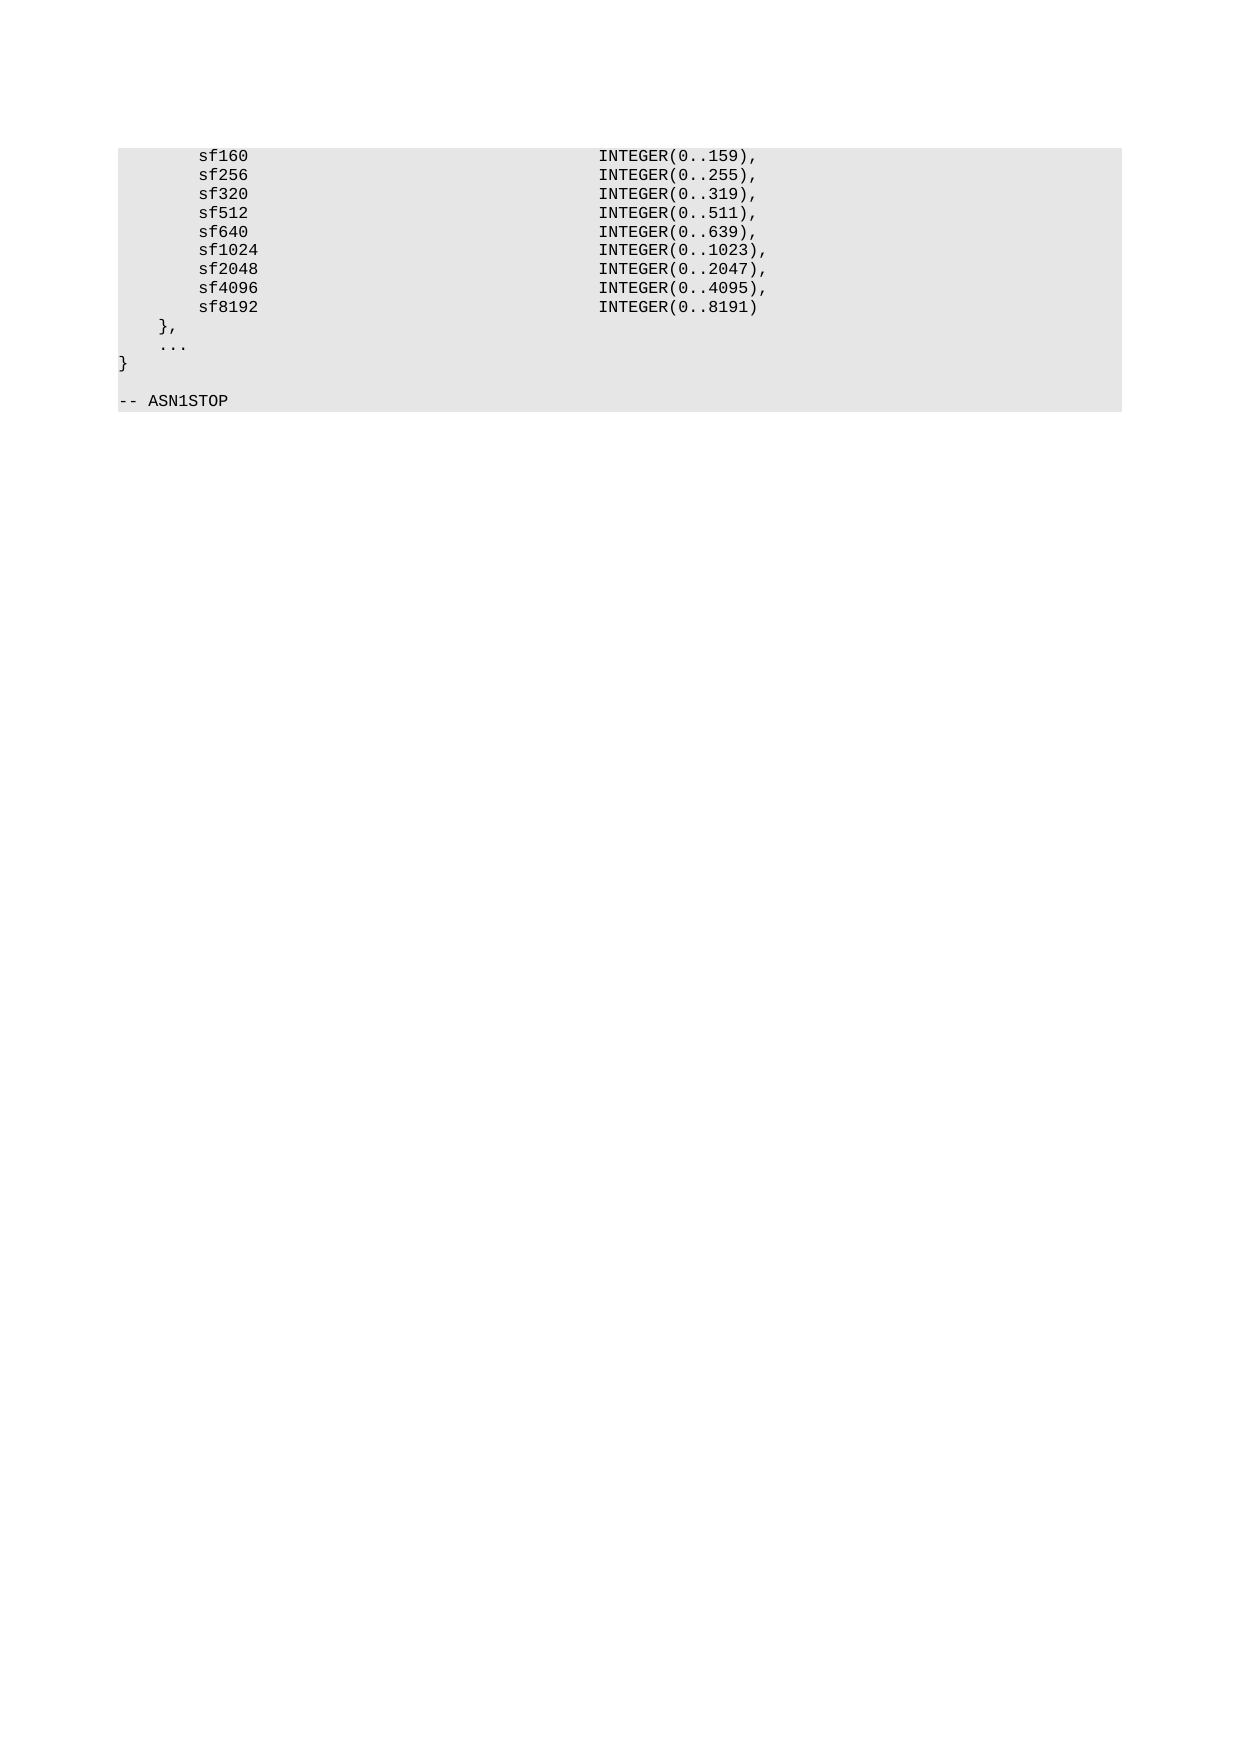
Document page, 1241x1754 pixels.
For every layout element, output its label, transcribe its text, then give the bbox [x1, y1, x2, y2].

text sf640 INTEGER(0..639), [118, 223, 1122, 242]
text sf256 INTEGER(0..255), [118, 167, 1122, 185]
text }, [118, 317, 1122, 336]
text -- ASN1STOP [118, 393, 1122, 412]
text sf4096 INTEGER(0..4095), [118, 280, 1122, 298]
text sf8192 INTEGER(0..8191) [118, 298, 1122, 317]
text sf160 INTEGER(0..159), [118, 148, 1122, 167]
text sf1024 INTEGER(0..1023), [118, 242, 1122, 261]
text } [118, 355, 1122, 374]
text sf512 INTEGER(0..511), [118, 204, 1122, 223]
text ... [118, 336, 1122, 355]
text sf320 INTEGER(0..319), [118, 185, 1122, 204]
text sf2048 INTEGER(0..2047), [118, 261, 1122, 280]
